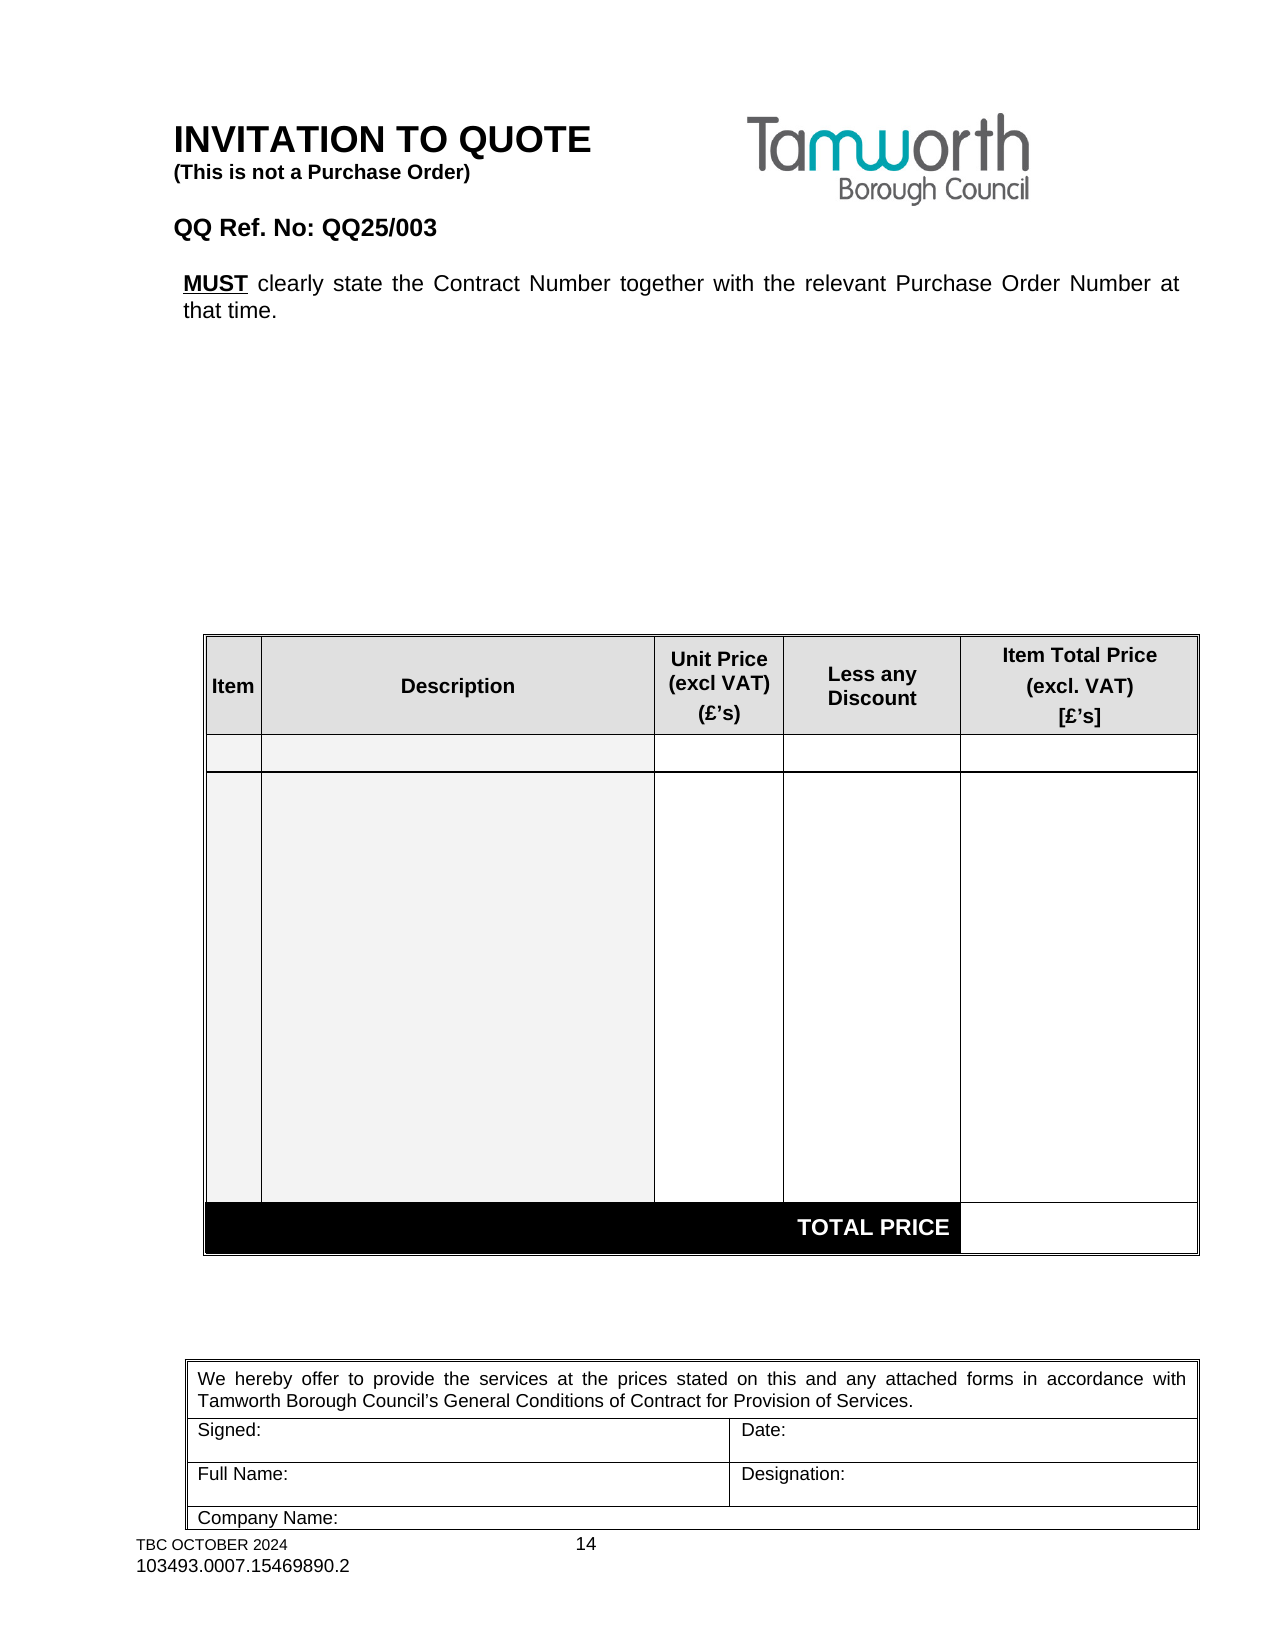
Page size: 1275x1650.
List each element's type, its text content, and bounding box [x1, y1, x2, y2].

table_cell [784, 735, 960, 771]
picture [740, 111, 1036, 208]
table_cell [655, 773, 783, 1202]
table_cell Company Name: [188, 1507, 1197, 1528]
table_cell [961, 1203, 1197, 1253]
table_cell [655, 735, 783, 771]
table_header Description [262, 637, 654, 734]
table_cell [784, 773, 960, 1202]
table_cell [262, 773, 654, 1202]
table_cell [262, 735, 654, 771]
table_cell [961, 773, 1197, 1202]
table_cell Full Name: [188, 1463, 729, 1506]
table_cell Signed: [188, 1419, 729, 1462]
table_cell Date: [730, 1419, 1197, 1462]
table_header Item Total Price (excl. VAT) [£’s] [961, 637, 1197, 734]
table_cell [961, 735, 1197, 771]
table_cell [207, 735, 261, 771]
table_header Unit Price (excl VAT) (£’s) [655, 637, 783, 734]
table_cell Designation: [730, 1463, 1197, 1506]
table_cell [207, 773, 261, 1202]
table_header Item [207, 637, 261, 734]
table_header Less any Discount [784, 637, 960, 734]
table_header We hereby offer to provide the services at the prices stated on this and any attached forms in accordance with Tamworth Borough Council’s General Conditions of Contract for Provision of Services. [188, 1362, 1197, 1418]
table_cell TOTAL PRICE [207, 1203, 960, 1253]
